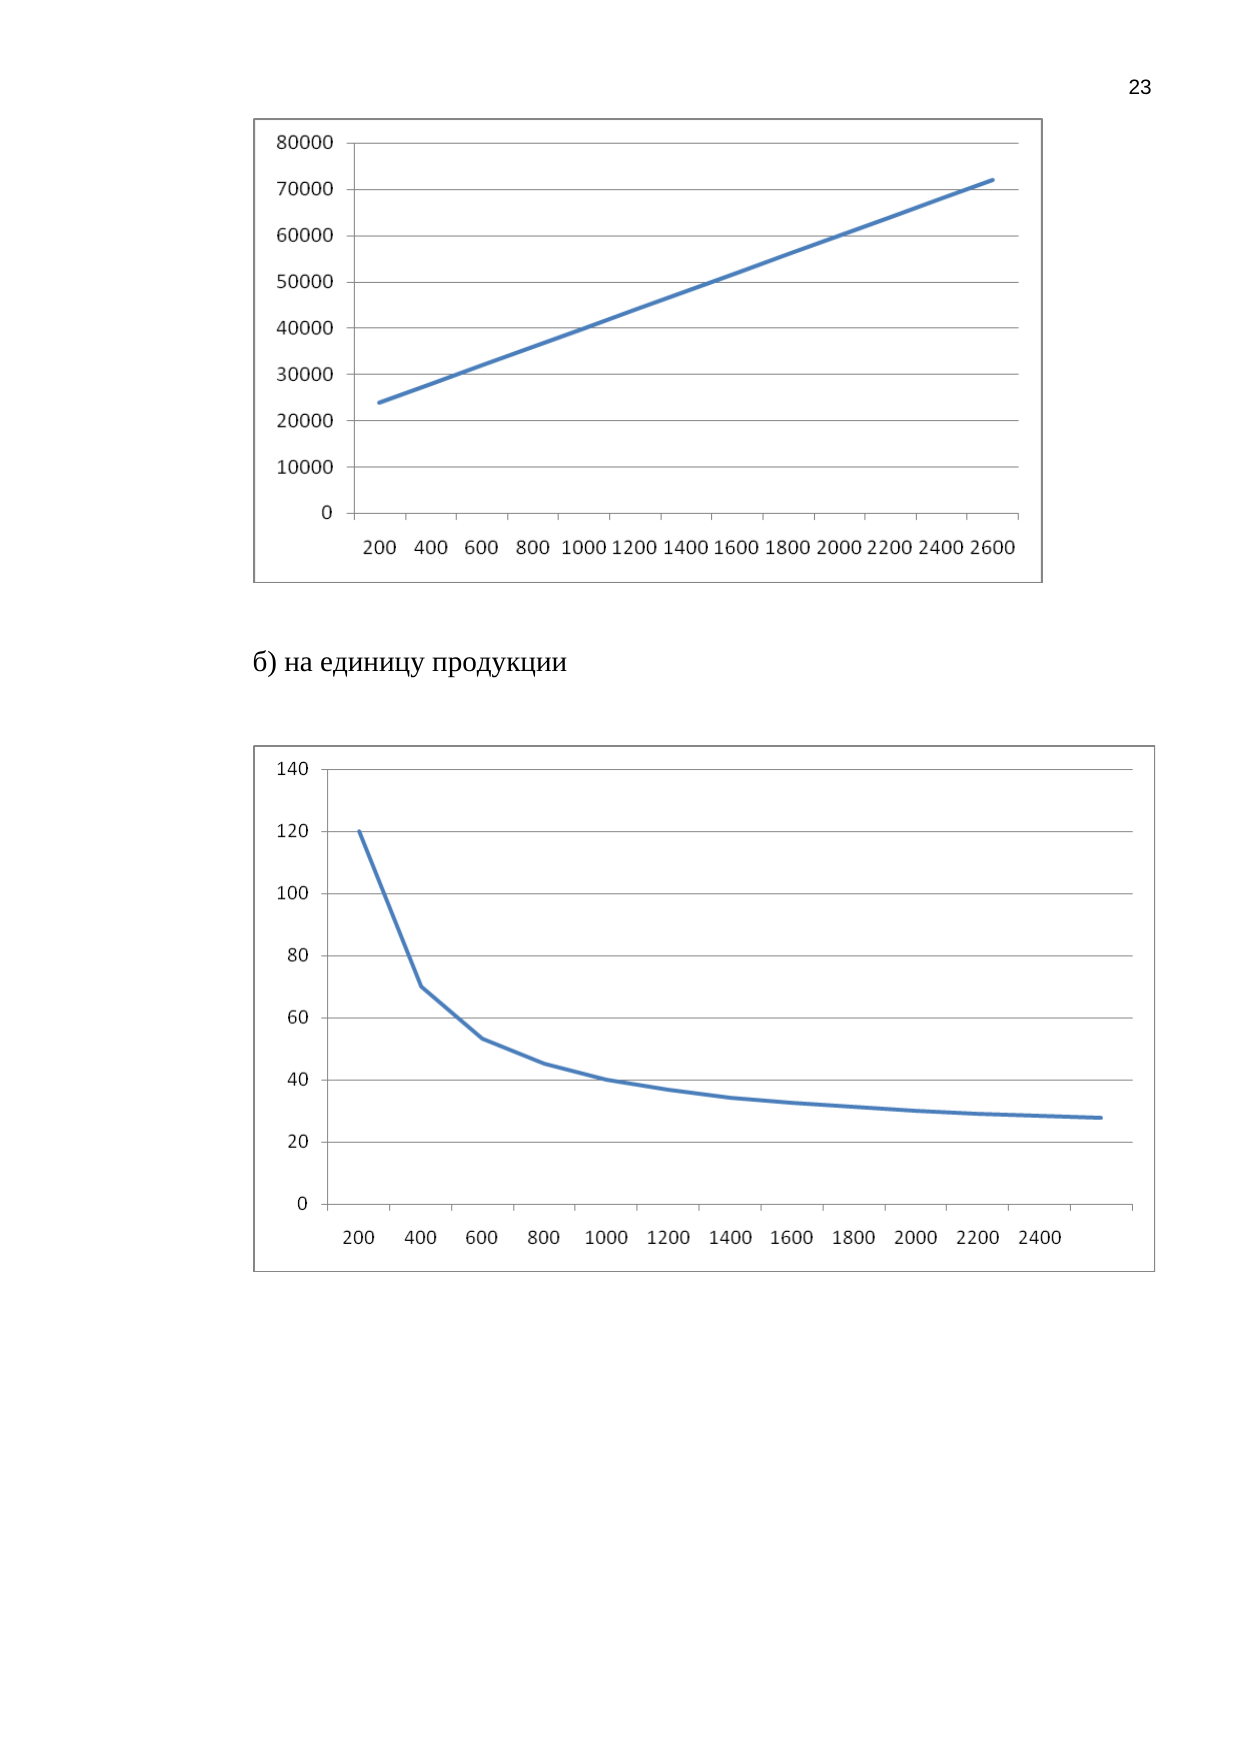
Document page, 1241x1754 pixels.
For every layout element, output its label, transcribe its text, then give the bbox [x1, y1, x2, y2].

picture [252, 745, 1156, 1272]
picture [252, 118, 1043, 583]
text б) на единицу продукции [177, 644, 1152, 678]
